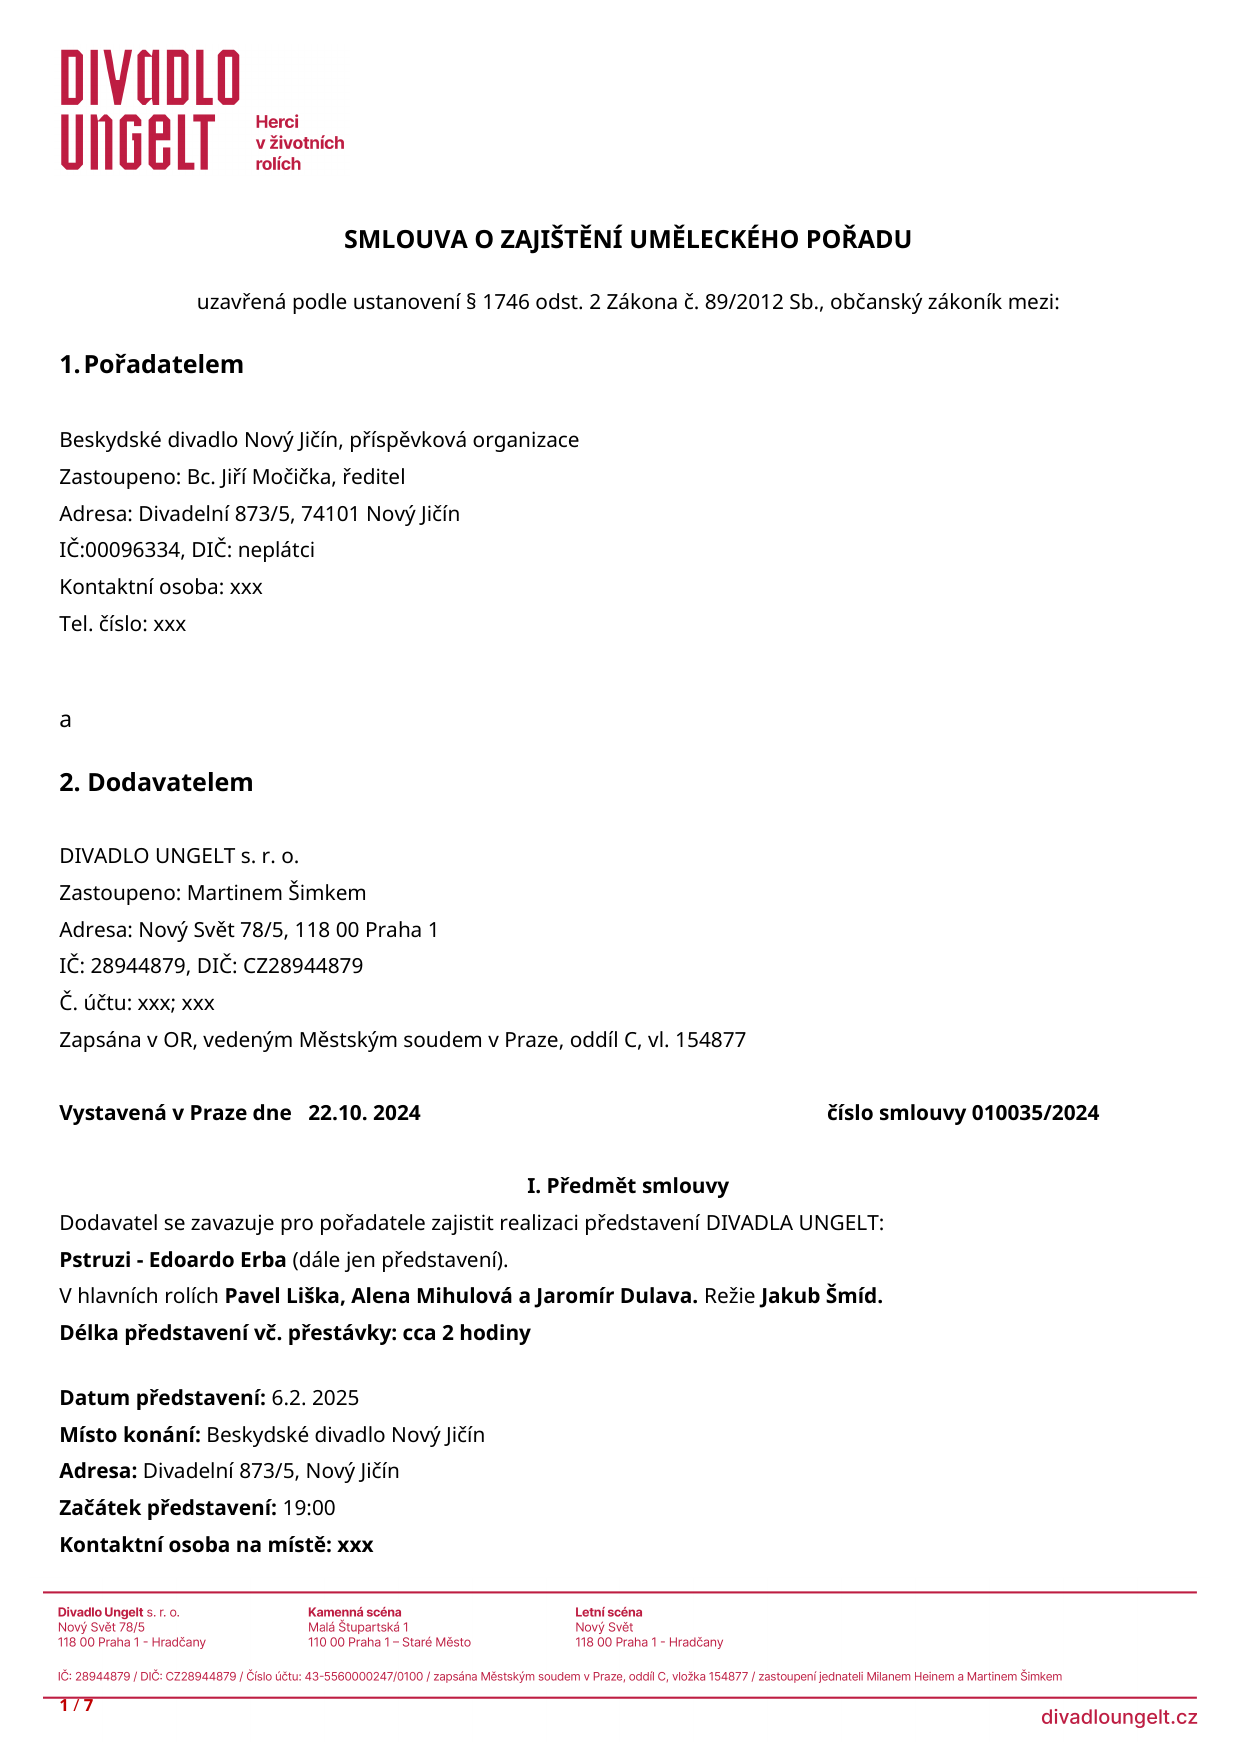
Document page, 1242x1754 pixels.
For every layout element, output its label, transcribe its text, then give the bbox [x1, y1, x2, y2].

picture [29, 1577, 1211, 1742]
text Vystavená v Praze dne 22.10. 2024 číslo smlouvy 010035/2024 [59, 1090, 1197, 1127]
text Tel. číslo: xxx [59, 601, 1197, 637]
text Pstruzi - Edoardo Erba (dále jen představení). [59, 1237, 1197, 1273]
text Začátek představení: 19:00 [59, 1485, 1197, 1522]
text a [59, 703, 1197, 734]
text I. Předmět smlouvy [59, 1163, 1197, 1200]
text Beskydské divadlo Nový Jičín, příspěvková organizace [59, 417, 1197, 454]
text Dodavatel se zavazuje pro pořadatele zajistit realizaci představení DIVADLA UNGELT: [59, 1200, 1197, 1237]
text IČ:00096334, DIČ: neplátci [59, 527, 1197, 564]
text uzavřená podle ustanovení § 1746 odst. 2 Zákona č. 89/2012 Sb., občanský zákoník mezi: [59, 287, 1197, 315]
text Adresa: Divadelní 873/5, 74101 Nový Jičín [59, 491, 1197, 527]
text SMLOUVA O ZAJIŠTĚNÍ UMĚLECKÉHO POŘADU [59, 222, 1197, 256]
text V hlavních rolích Pavel Liška, Alena Mihulová a Jaromír Dulava. Režie Jakub Šmíd. [59, 1273, 1197, 1310]
text 2. Dodavatelem [59, 765, 1197, 799]
text Kontaktní osoba: xxx [59, 564, 1197, 601]
text Adresa: Divadelní 873/5, Nový Jičín [59, 1448, 1197, 1485]
text Kontaktní osoba na místě: xxx [59, 1522, 1197, 1558]
text Zastoupeno: Bc. Jiří Močička, ředitel [59, 454, 1197, 491]
list Pořadatelem [59, 347, 1197, 381]
text Datum představení: 6.2. 2025 [59, 1375, 1197, 1412]
text Délka představení vč. přestávky: cca 2 hodiny [59, 1310, 1197, 1347]
text DIVADLO UNGELT s. r. o. Zastoupeno: Martinem Šimkem Adresa: Nový Svět 78/5, 118 00 Praha 1 IČ: 28944879, DIČ: CZ28944879 Č. účtu: xxx; xxx Zapsána v OR, vedeným Městským soudem v Praze, oddíl C, vl. 154877 [59, 833, 1197, 1053]
text Místo konání: Beskydské divadlo Nový Jičín [59, 1412, 1197, 1448]
picture [54, 44, 351, 176]
